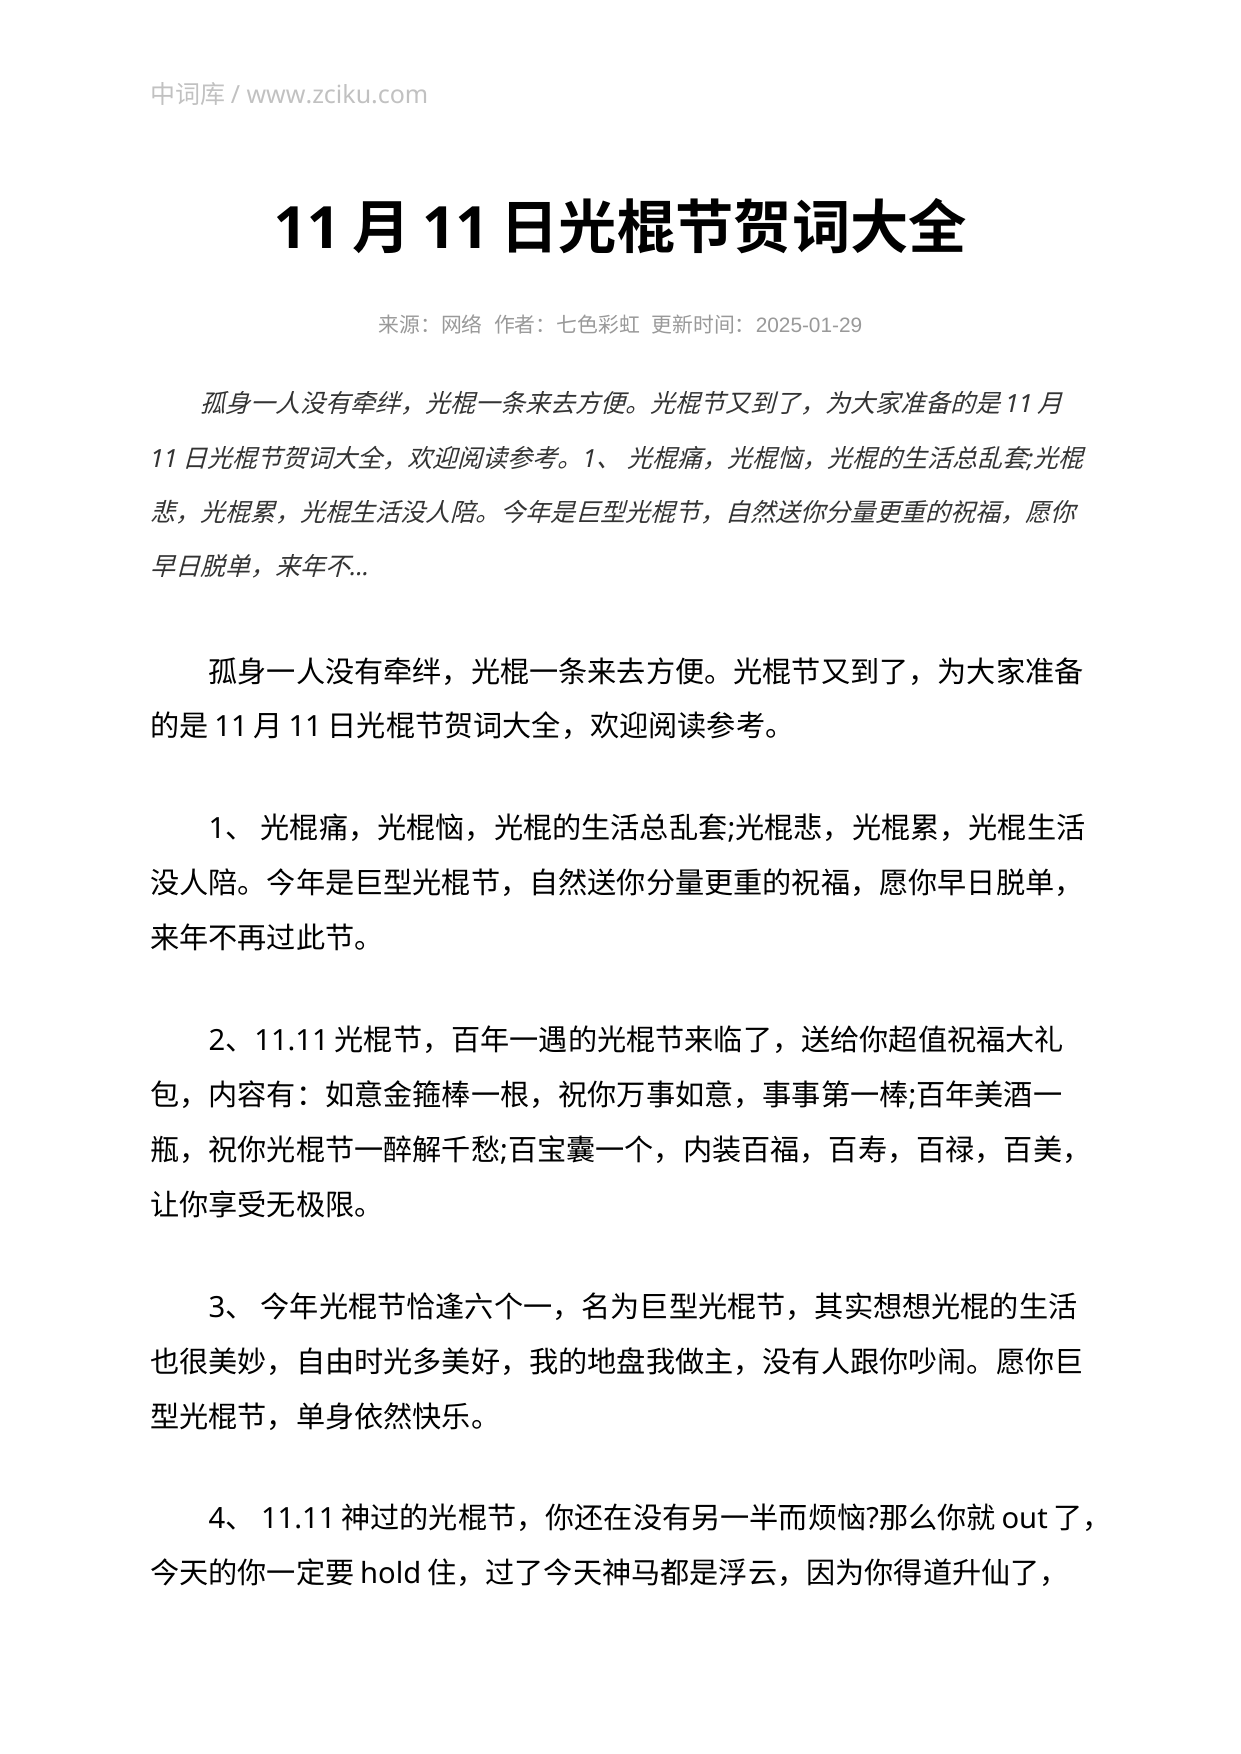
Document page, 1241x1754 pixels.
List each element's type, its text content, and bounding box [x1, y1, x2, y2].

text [150, 1495, 1090, 1592]
text 2、11.11光棍节，百年一遇的光棍节来临了，送给你超值祝福大礼包，内容有：如意金箍棒一根，祝你万事如意，事事第一棒;百年美酒一瓶，祝你光棍节一醉解千愁;百宝囊一个，内装百福，百寿，百禄，百美，让你享受无极限。 [150, 1017, 1090, 1224]
text 3、 今年光棍节恰逢六个一，名为巨型光棍节，其实想想光棍的生活也很美妙，自由时光多美好，我的地盘我做主，没有人跟你吵闹。愿你巨型光棍节，单身依然快乐。 [150, 1283, 1090, 1436]
subtitle 11月11日光棍节贺词大全 [150, 181, 1090, 266]
text 来源：网络 作者：七色彩虹 更新时间：2025-01-29 [150, 313, 1090, 337]
text 1、 光棍痛，光棍恼，光棍的生活总乱套;光棍悲，光棍累，光棍生活没人陪。今年是巨型光棍节，自然送你分量更重的祝福，愿你早日脱单，来年不再过此节。 [150, 805, 1090, 957]
text 孤身一人没有牵绊，光棍一条来去方便。光棍节又到了，为大家准备的是11月11日光棍节贺词大全，欢迎阅读参考。1、 光棍痛，光棍恼，光棍的生活总乱套;光棍悲，光棍累，光棍生活没人陪。今年是巨型光棍节，自然送你分量更重的祝福，愿你早日脱单，来年不... [150, 384, 1090, 583]
text 孤身一人没有牵绊，光棍一条来去方便。光棍节又到了，为大家准备的是11月11日光棍节贺词大全，欢迎阅读参考。 [150, 648, 1090, 745]
